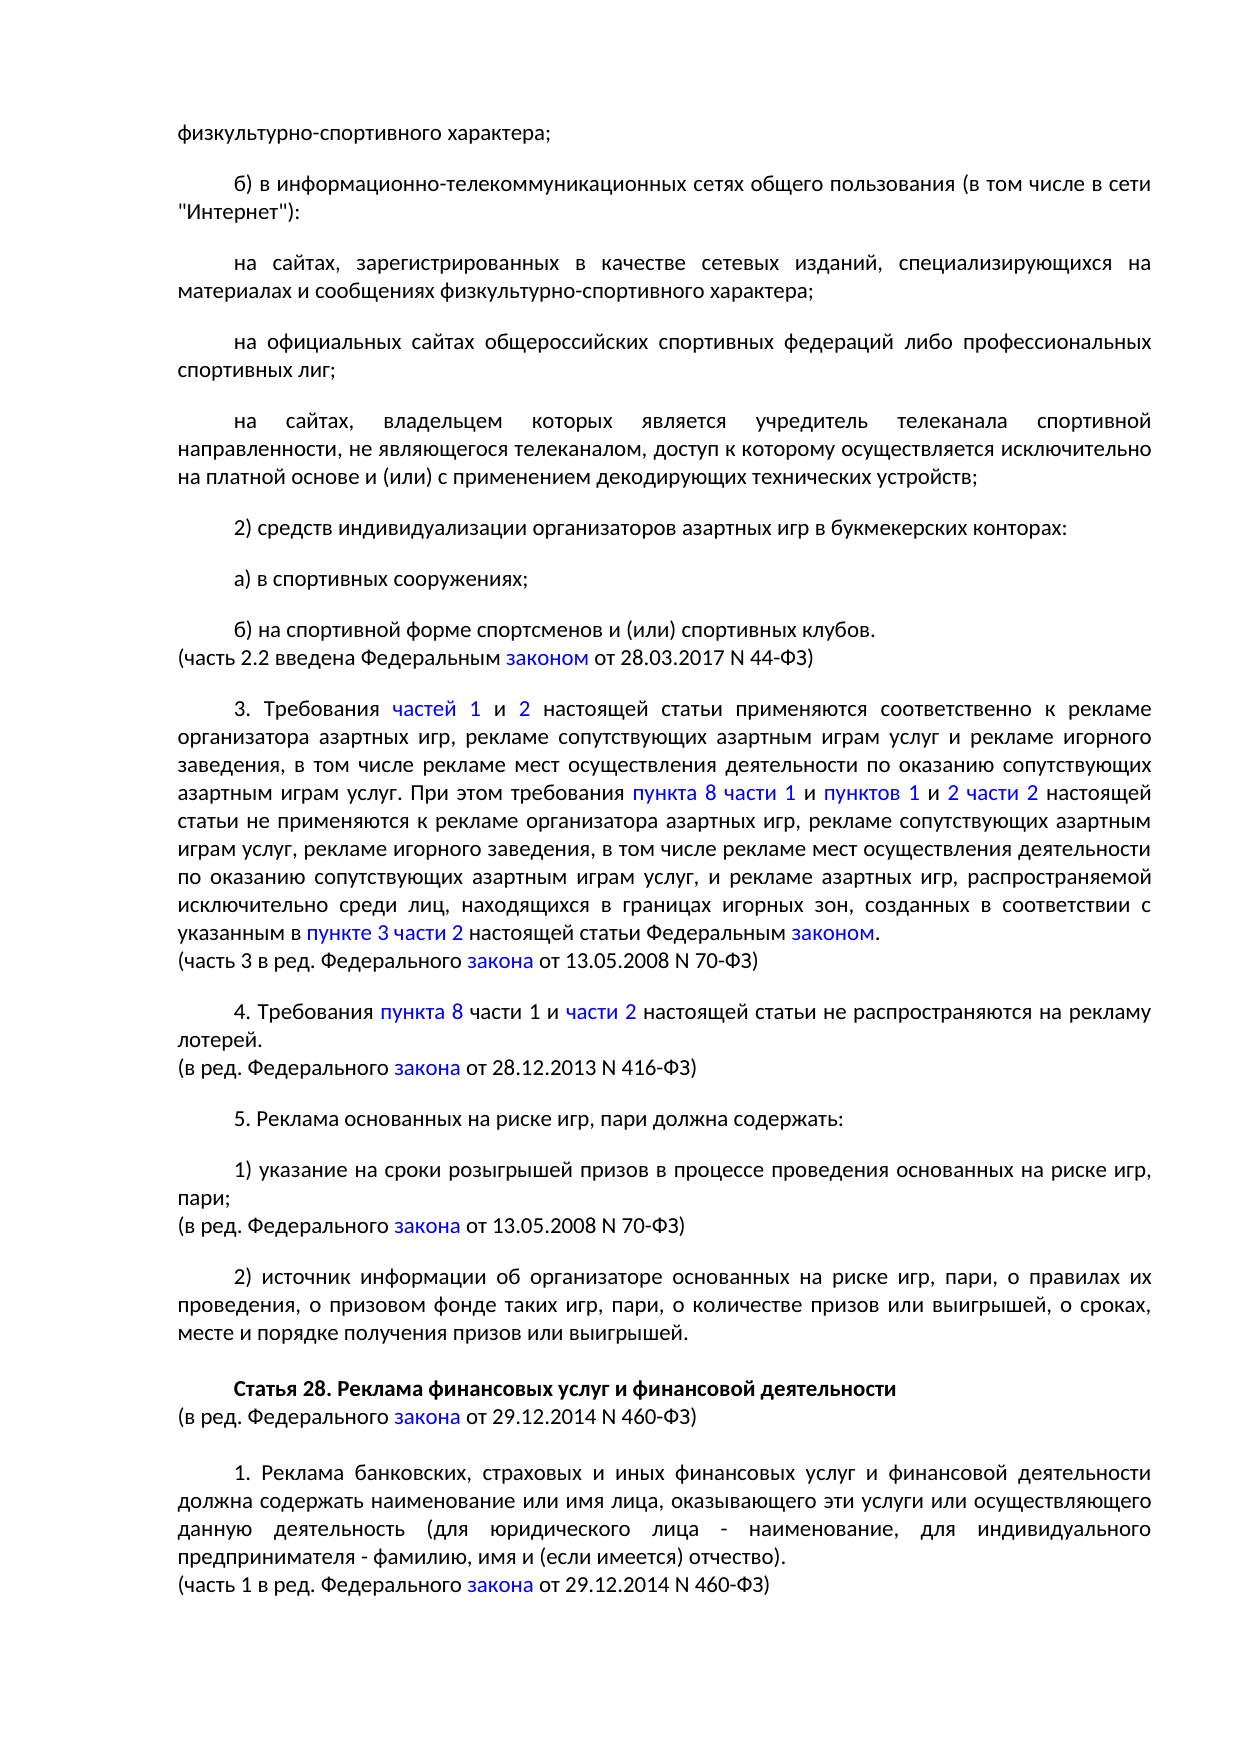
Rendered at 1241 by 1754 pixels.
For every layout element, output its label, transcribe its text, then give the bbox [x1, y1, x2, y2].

title Статья 28. Реклама финансовых услуг и финансовой деятельности [177, 1374, 1152, 1402]
text 1. Реклама банковских, страховых и иных финансовых услуг и финансовой деятельности должна содержать наименование или имя лица, оказывающего эти услуги или осуществляющего данную деятельность (для юридического лица - наименование, для индивидуального предпринимателя - фамилию, имя и (если имеется) отчество). [177, 1458, 1152, 1570]
text 3. Требования частей 1 и 2 настоящей статьи применяются соответственно к рекламе организатора азартных игр, рекламе сопутствующих азартным играм услуг и рекламе игорного заведения, в том числе рекламе мест осуществления деятельности по оказанию сопутствующих азартным играм услуг. При этом требования пункта 8 части 1 и пунктов 1 и 2 части 2 настоящей статьи не применяются к рекламе организатора азартных игр, рекламе сопутствующих азартным играм услуг, рекламе игорного заведения, в том числе рекламе мест осуществления деятельности по оказанию сопутствующих азартным играм услуг, и рекламе азартных игр, распространяемой исключительно среди лиц, находящихся в границах игорных зон, созданных в соответствии с указанным в пункте 3 части 2 настоящей статьи Федеральным законом. [177, 694, 1152, 946]
text (часть 2.2 введена Федеральным законом от 28.03.2017 N 44-ФЗ) [177, 643, 1152, 671]
text 2) источник информации об организаторе основанных на риске игр, пари, о правилах их проведения, о призовом фонде таких игр, пари, о количестве призов или выигрышей, о сроках, месте и порядке получения призов или выигрышей. [177, 1262, 1152, 1346]
text 4. Требования пункта 8 части 1 и части 2 настоящей статьи не распространяются на рекламу лотерей. [177, 997, 1152, 1053]
text б) на спортивной форме спортсменов и (или) спортивных клубов. [177, 615, 1152, 643]
text 5. Реклама основанных на риске игр, пари должна содержать: [177, 1104, 1152, 1132]
text (часть 3 в ред. Федерального закона от 13.05.2008 N 70-ФЗ) [177, 946, 1152, 974]
text (в ред. Федерального закона от 29.12.2014 N 460-ФЗ) [177, 1402, 1152, 1430]
text 2) средств индивидуализации организаторов азартных игр в букмекерских конторах: [177, 513, 1152, 541]
text б) в информационно-телекоммуникационных сетях общего пользования (в том числе в сети "Интернет"): [177, 169, 1152, 225]
text на сайтах, зарегистрированных в качестве сетевых изданий, специализирующихся на материалах и сообщениях физкультурно-спортивного характера; [177, 248, 1152, 304]
text (в ред. Федерального закона от 28.12.2013 N 416-ФЗ) [177, 1053, 1152, 1081]
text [177, 118, 1152, 146]
text (в ред. Федерального закона от 13.05.2008 N 70-ФЗ) [177, 1211, 1152, 1239]
text на официальных сайтах общероссийских спортивных федераций либо профессиональных спортивных лиг; [177, 327, 1152, 383]
text а) в спортивных сооружениях; [177, 564, 1152, 592]
text 1) указание на сроки розыгрышей призов в процессе проведения основанных на риске игр, пари; [177, 1155, 1152, 1211]
text на сайтах, владельцем которых является учредитель телеканала спортивной направленности, не являющегося телеканалом, доступ к которому осуществляется исключительно на платной основе и (или) с применением декодирующих технических устройств; [177, 406, 1152, 490]
text (часть 1 в ред. Федерального закона от 29.12.2014 N 460-ФЗ) [177, 1570, 1152, 1598]
